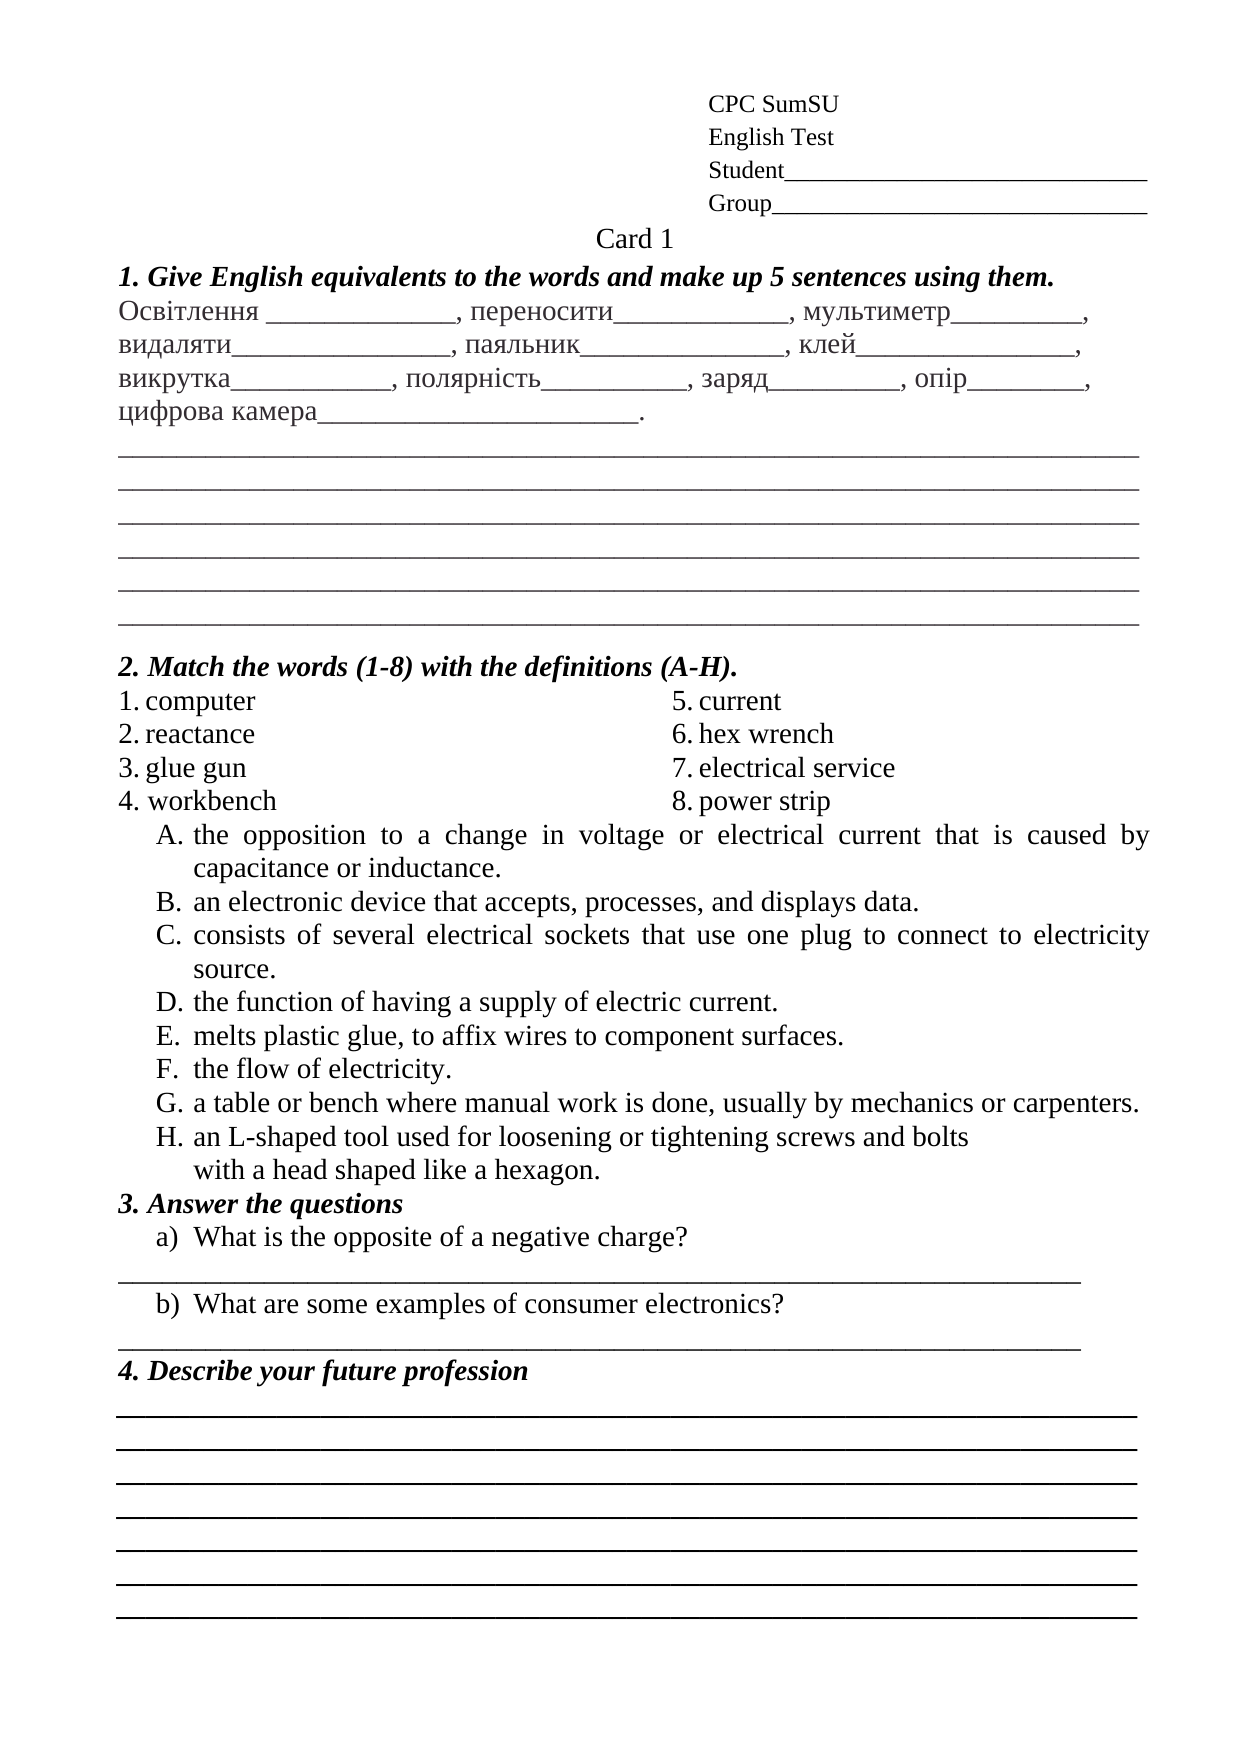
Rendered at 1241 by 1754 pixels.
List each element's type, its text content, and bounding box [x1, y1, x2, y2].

text Student_____________________________ [634, 155, 1152, 183]
list consists of several electrical sockets that use one plug to connect to electricity source. [156, 917, 1152, 984]
text 7. electrical service [672, 750, 1152, 783]
list the opposition to a change in voltage or electrical current that is caused by capacitance or inductance. [156, 817, 1152, 884]
text __________________________________________________________________ [118, 1253, 1152, 1286]
text ______________________________________________________________________________________________________________________________________________________________________________________________________________________________________________________________________________________________________________________________________________________________ [118, 1387, 1152, 1555]
list an L-shaped tool used for loosening or tightening screws and bolts [156, 1119, 1152, 1152]
text 4. Describe your future profession [118, 1353, 1152, 1387]
text English Test [634, 122, 1152, 150]
list with a head shaped like a hexagon. [193, 1152, 1152, 1186]
text 3. glue gun [118, 750, 598, 783]
text __________________________________________________________________ [118, 1320, 1152, 1353]
list an electronic device that accepts, processes, and displays data. [156, 884, 1152, 917]
list melts plastic glue, to affix wires to component surfaces. [156, 1018, 1152, 1052]
text CPC SumSU [634, 89, 1152, 117]
text ______________________________________________________________________ [118, 1588, 1152, 1622]
text 4. workbench [118, 783, 598, 817]
text 8. power strip [672, 783, 1152, 817]
list What is the opposite of a negative charge? [156, 1219, 1152, 1253]
text 3. Answer the questions [118, 1186, 1152, 1219]
text Group______________________________ [634, 188, 1152, 216]
list What are some examples of consumer electronics? [156, 1286, 1152, 1320]
text 2. reactance [118, 716, 598, 750]
text ______________________________________________________________________ [118, 1555, 1152, 1588]
list a table or bench where manual work is done, usually by mechanics or carpenters. [156, 1085, 1152, 1119]
text 1. computer [118, 683, 598, 716]
text 1. Give English equivalents to the words and make up 5 sentences using them. [118, 259, 1152, 293]
text 5. current [672, 683, 1152, 716]
list the function of having a supply of electric current. [156, 984, 1152, 1018]
text Card 1 [118, 221, 1152, 254]
text Освітлення _____________, переносити____________, мультиметр_________, видаляти_______________, паяльник______________, клей_______________, викрутка___________, полярність__________, заряд_________, опір________, цифрова камера______________________. [118, 293, 1152, 427]
text ____________________________________________________________________________________________________________________________________________________________________________________________________________________________________________________________________________________________________________________________________________________________________________________________________________________________________ [118, 427, 1152, 628]
text 2. Match the words (1-8) with the definitions (A-H). [118, 649, 1152, 683]
text 6. hex wrench [672, 716, 1152, 750]
list the flow of electricity. [156, 1052, 1152, 1085]
